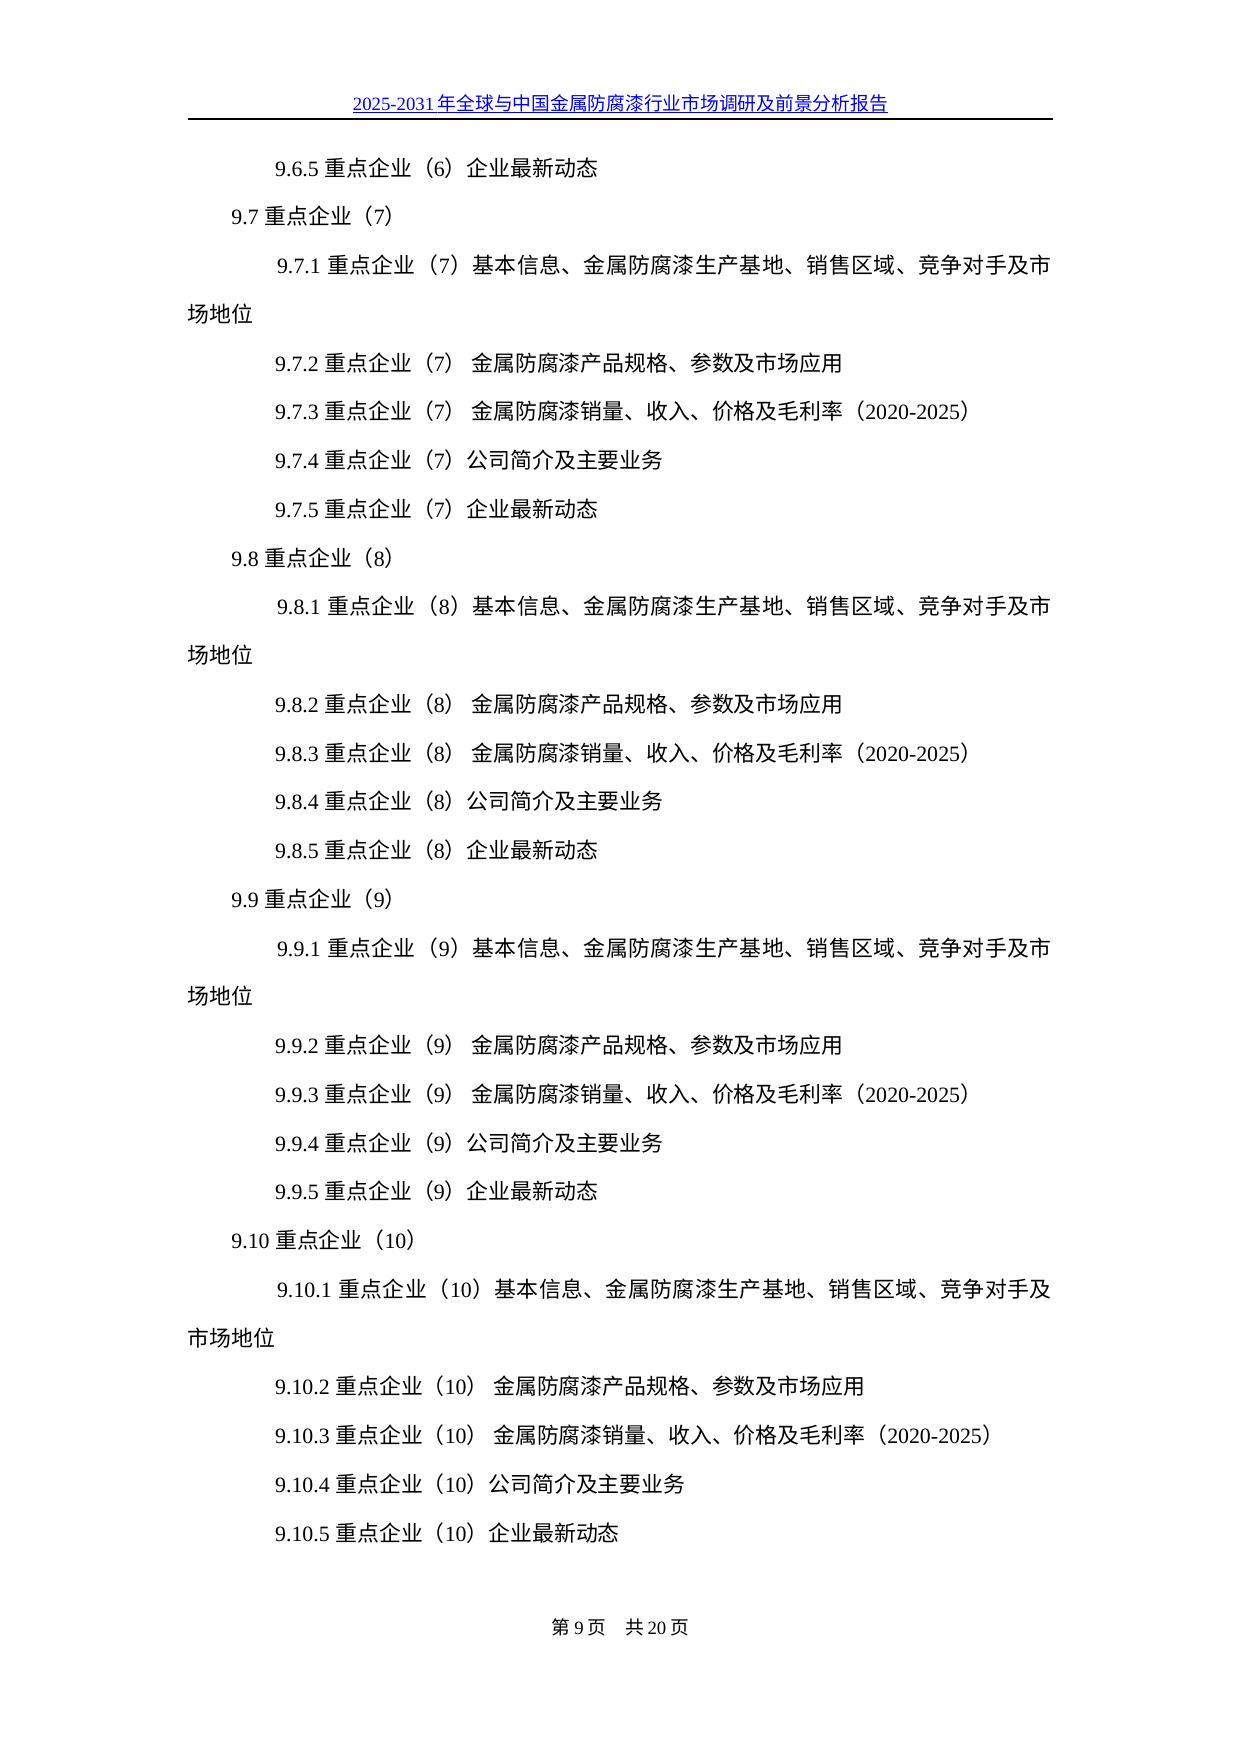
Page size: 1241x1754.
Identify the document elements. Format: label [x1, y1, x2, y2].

text [187, 150, 1053, 1548]
